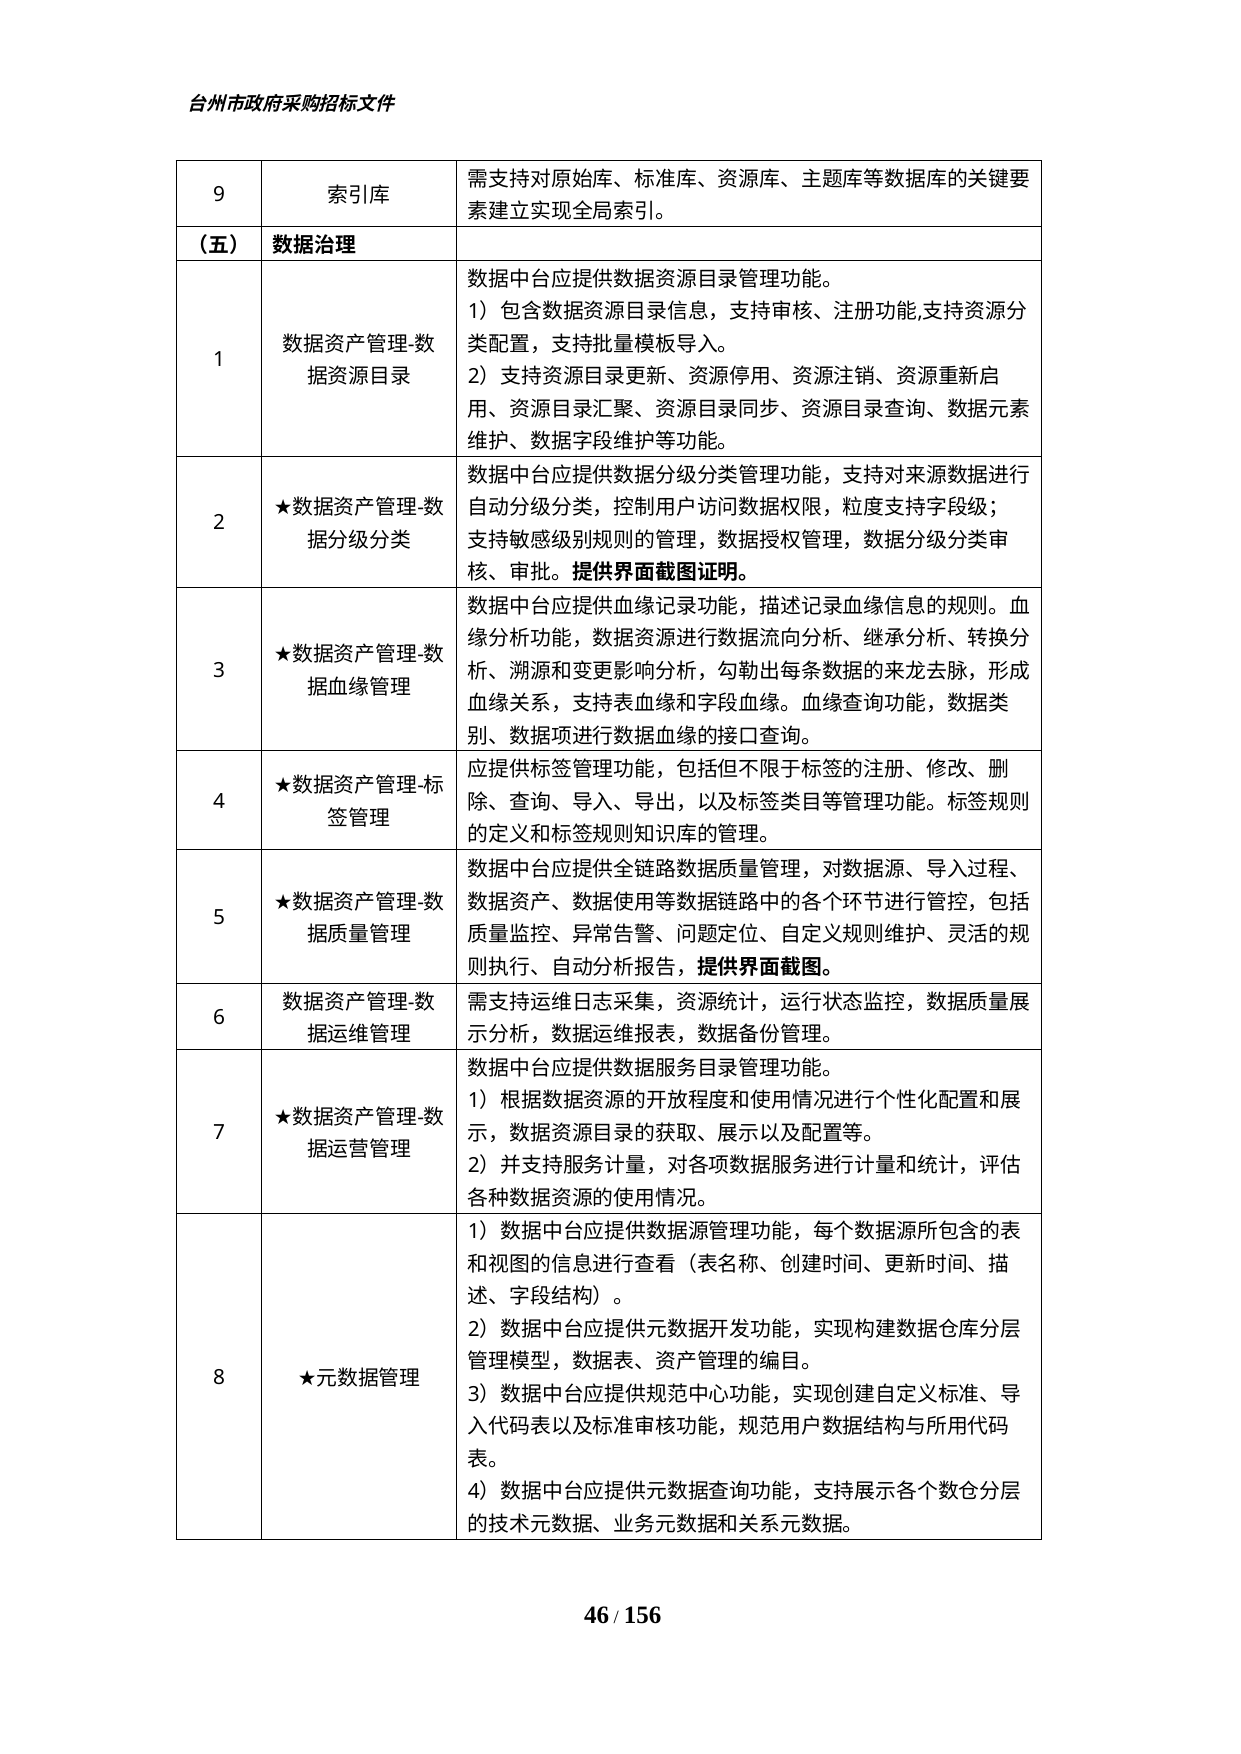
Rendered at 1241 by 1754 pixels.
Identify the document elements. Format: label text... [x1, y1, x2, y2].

table_cell 9 [177, 161, 261, 226]
table_cell ★数据资产管理-数据质量管理 [262, 850, 456, 983]
table_cell 3 [177, 588, 261, 750]
table_cell 8 [177, 1214, 261, 1539]
table_cell 需支持运维日志采集，资源统计，运行状态监控，数据质量展示分析，数据运维报表，数据备份管理。 [457, 984, 1041, 1049]
table_cell ★数据资产管理-标签管理 [262, 751, 456, 849]
table_cell 1）数据中台应提供数据源管理功能，每个数据源所包含的表和视图的信息进行查看（表名称、创建时间、更新时间、描述、字段结构）。 2）数据中台应提供元数据开发功能，实现构建数据仓库分层管理模型，数据表、资产管理的编目。 3）数据中台应提供规范中心功能，实现创建自定义标准、导入代码表以及标准审核功能，规范用户数据结构与所用代码表。 4）数据中台应提供元数据查询功能，支持展示各个数仓分层的技术元数据、业务元数据和关系元数据。 [457, 1214, 1041, 1539]
table_cell 7 [177, 1050, 261, 1213]
table_cell 数据治理 [262, 227, 456, 260]
table_cell 1 [177, 261, 261, 456]
table_cell [457, 227, 1041, 260]
table_cell ★数据资产管理-数据运营管理 [262, 1050, 456, 1213]
table_cell 数据中台应提供数据资源目录管理功能。 1）包含数据资源目录信息，支持审核、注册功能,支持资源分类配置，支持批量模板导入。 2）支持资源目录更新、资源停用、资源注销、资源重新启用、资源目录汇聚、资源目录同步、资源目录查询、数据元素维护、数据字段维护等功能。 [457, 261, 1041, 456]
table_cell 数据中台应提供血缘记录功能，描述记录血缘信息的规则。血缘分析功能，数据资源进行数据流向分析、继承分析、转换分析、溯源和变更影响分析，勾勒出每条数据的来龙去脉，形成血缘关系，支持表血缘和字段血缘。血缘查询功能，数据类别、数据项进行数据血缘的接口查询。 [457, 588, 1041, 750]
table_cell 索引库 [262, 161, 456, 226]
table_cell 需支持对原始库、标准库、资源库、主题库等数据库的关键要素建立实现全局索引。 [457, 161, 1041, 226]
table_cell ★数据资产管理-数据血缘管理 [262, 588, 456, 750]
table_cell 数据中台应提供全链路数据质量管理，对数据源、导入过程、数据资产、数据使用等数据链路中的各个环节进行管控，包括质量监控、异常告警、问题定位、自定义规则维护、灵活的规则执行、自动分析报告，提供界面截图。 [457, 850, 1041, 983]
table_cell 5 [177, 850, 261, 983]
table_cell ★元数据管理 [262, 1214, 456, 1539]
table_cell 6 [177, 984, 261, 1049]
table_cell （五） [177, 227, 261, 260]
table_cell 4 [177, 751, 261, 849]
table_cell 数据中台应提供数据服务目录管理功能。 1）根据数据资源的开放程度和使用情况进行个性化配置和展示，数据资源目录的获取、展示以及配置等。 2）并支持服务计量，对各项数据服务进行计量和统计，评估各种数据资源的使用情况。 [457, 1050, 1041, 1213]
table_cell ★数据资产管理-数据分级分类 [262, 457, 456, 587]
table_cell 数据中台应提供数据分级分类管理功能，支持对来源数据进行自动分级分类，控制用户访问数据权限，粒度支持字段级； 支持敏感级别规则的管理，数据授权管理，数据分级分类审核、审批。提供界面截图证明。 [457, 457, 1041, 587]
table_cell 2 [177, 457, 261, 587]
table_cell 数据资产管理-数据运维管理 [262, 984, 456, 1049]
table_cell 应提供标签管理功能，包括但不限于标签的注册、修改、删除、查询、导入、导出，以及标签类目等管理功能。标签规则的定义和标签规则知识库的管理。 [457, 751, 1041, 849]
table_cell 数据资产管理-数据资源目录 [262, 261, 456, 456]
